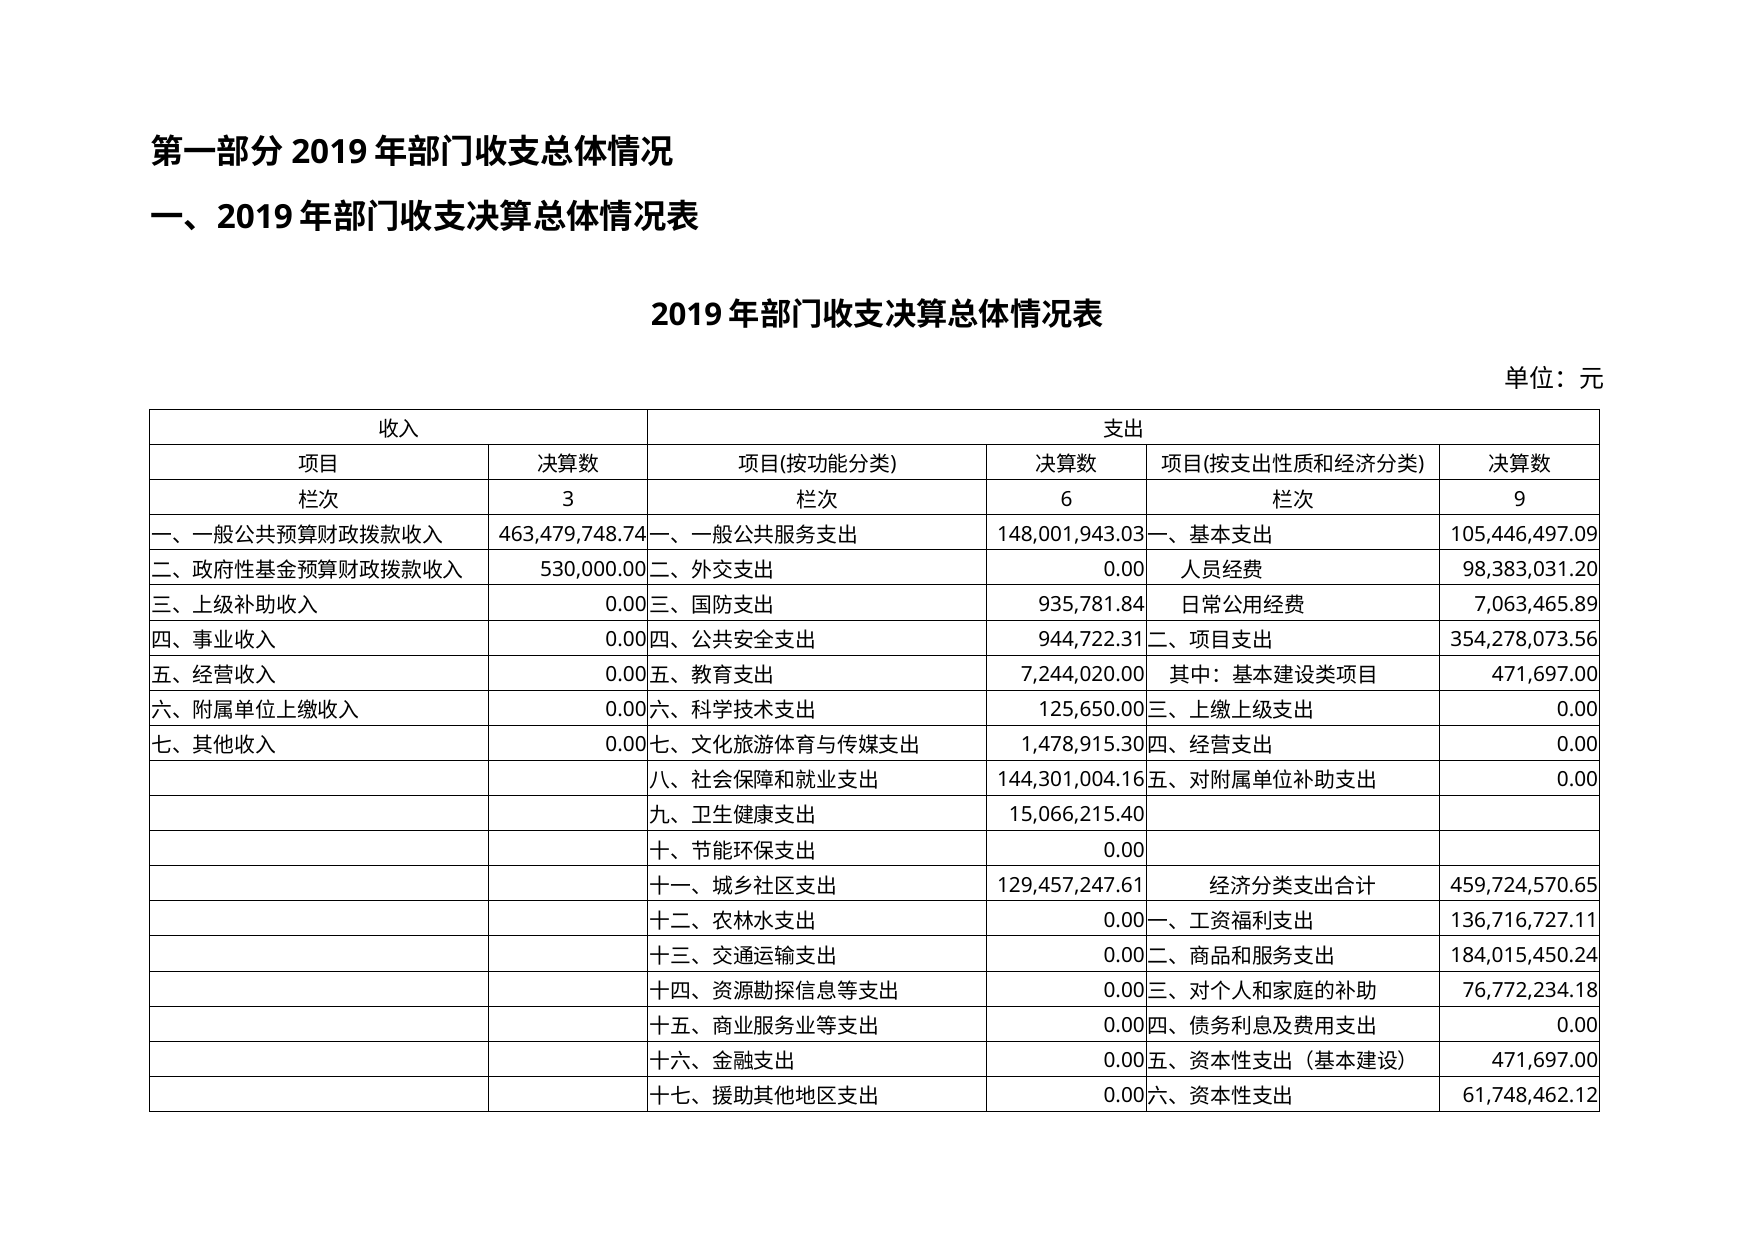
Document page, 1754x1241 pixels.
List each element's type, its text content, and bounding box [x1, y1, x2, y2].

table_cell 决算数 [987, 445, 1146, 479]
table_cell [489, 1042, 647, 1076]
table_cell 十二、农林水支出 [648, 901, 986, 935]
table_cell 日常公用经费 [1147, 585, 1439, 619]
table_cell [150, 1007, 488, 1041]
table_cell 五、教育支出 [648, 656, 986, 690]
table_cell 0.00 [1440, 726, 1599, 760]
table_cell 十一、城乡社区支出 [648, 866, 986, 900]
table_cell 0.00 [489, 585, 647, 619]
table_cell [1147, 831, 1439, 865]
table_cell 935,781.84 [987, 585, 1146, 619]
table_cell 十六、金融支出 [648, 1042, 986, 1076]
table_cell [1440, 796, 1599, 830]
table_cell 九、卫生健康支出 [648, 796, 986, 830]
table_cell [489, 901, 647, 935]
table_cell 八、社会保障和就业支出 [648, 761, 986, 795]
table_cell 一、一般公共服务支出 [648, 515, 986, 549]
table_cell 四、债务利息及费用支出 [1147, 1007, 1439, 1041]
table_cell [489, 1007, 647, 1041]
table_cell [150, 936, 488, 971]
table_cell 项目 [150, 445, 488, 479]
table_cell 7,244,020.00 [987, 656, 1146, 690]
table_cell 栏次 [150, 480, 488, 514]
table_cell 105,446,497.09 [1440, 515, 1599, 549]
table_cell 三、对个人和家庭的补助 [1147, 972, 1439, 1006]
table_cell 144,301,004.16 [987, 761, 1146, 795]
table_cell 0.00 [489, 621, 647, 654]
table_cell [489, 866, 647, 900]
table_cell 经济分类支出合计 [1147, 866, 1439, 900]
table_cell 136,716,727.11 [1440, 901, 1599, 935]
table_cell [150, 796, 488, 830]
table_cell 0.00 [987, 550, 1146, 584]
table_cell 二、政府性基金预算财政拨款收入 [150, 550, 488, 584]
table_cell 栏次 [1147, 480, 1439, 514]
table_cell 一、基本支出 [1147, 515, 1439, 549]
table_cell 0.00 [489, 691, 647, 725]
table_cell 463,479,748.74 [489, 515, 647, 549]
table_cell 0.00 [987, 1007, 1146, 1041]
table_cell 四、经营支出 [1147, 726, 1439, 760]
table_cell [150, 831, 488, 865]
table_cell 0.00 [489, 656, 647, 690]
table_cell [489, 796, 647, 830]
table_cell 三、上缴上级支出 [1147, 691, 1439, 725]
table_cell 项目(按支出性质和经济分类) [1147, 445, 1439, 479]
table_cell 944,722.31 [987, 621, 1146, 654]
table_cell [489, 1077, 647, 1111]
table_cell 决算数 [489, 445, 647, 479]
table_cell 七、文化旅游体育与传媒支出 [648, 726, 986, 760]
list 第一部分 2019年部门收支总体情况 [150, 116, 1604, 181]
table_cell 530,000.00 [489, 550, 647, 584]
table_cell 0.00 [987, 831, 1146, 865]
table_cell 其中：基本建设类项目 [1147, 656, 1439, 690]
list 单位：元 [150, 344, 1604, 409]
table_cell 76,772,234.18 [1440, 972, 1599, 1006]
table_header 支出 [648, 410, 1599, 444]
table_cell 6 [987, 480, 1146, 514]
table_cell 125,650.00 [987, 691, 1146, 725]
table_cell 0.00 [1440, 1007, 1599, 1041]
table_cell 五、资本性支出（基本建设） [1147, 1042, 1439, 1076]
table_cell 一、一般公共预算财政拨款收入 [150, 515, 488, 549]
table_cell 四、公共安全支出 [648, 621, 986, 654]
table_cell [1147, 796, 1439, 830]
table_cell 人员经费 [1147, 550, 1439, 584]
table_cell 六、附属单位上缴收入 [150, 691, 488, 725]
table_cell 二、商品和服务支出 [1147, 936, 1439, 971]
table_cell 十四、资源勘探信息等支出 [648, 972, 986, 1006]
table_cell 六、科学技术支出 [648, 691, 986, 725]
table_cell 十、节能环保支出 [648, 831, 986, 865]
table_cell [150, 901, 488, 935]
table_cell 十七、援助其他地区支出 [648, 1077, 986, 1111]
table_cell 二、项目支出 [1147, 621, 1439, 654]
table_cell 0.00 [987, 1077, 1146, 1111]
table_cell [1440, 831, 1599, 865]
table_cell 0.00 [987, 972, 1146, 1006]
table_cell 459,724,570.65 [1440, 866, 1599, 900]
table_cell 十三、交通运输支出 [648, 936, 986, 971]
table_cell 0.00 [987, 1042, 1146, 1076]
table_cell 七、其他收入 [150, 726, 488, 760]
table_cell 1,478,915.30 [987, 726, 1146, 760]
table_cell [150, 866, 488, 900]
table_cell [150, 1042, 488, 1076]
table_cell 三、上级补助收入 [150, 585, 488, 619]
table_cell 15,066,215.40 [987, 796, 1146, 830]
table_cell 决算数 [1440, 445, 1599, 479]
list 一、2019年部门收支决算总体情况表 [150, 181, 1604, 246]
table_cell 129,457,247.61 [987, 866, 1146, 900]
table_cell 98,383,031.20 [1440, 550, 1599, 584]
table_cell [489, 831, 647, 865]
table_cell 471,697.00 [1440, 1042, 1599, 1076]
table_cell 0.00 [1440, 691, 1599, 725]
table_cell 六、资本性支出 [1147, 1077, 1439, 1111]
list 2019年部门收支决算总体情况表 [150, 279, 1604, 344]
table_cell 148,001,943.03 [987, 515, 1146, 549]
table_cell 五、经营收入 [150, 656, 488, 690]
table_cell 7,063,465.89 [1440, 585, 1599, 619]
table_cell 0.00 [1440, 761, 1599, 795]
table_cell 五、对附属单位补助支出 [1147, 761, 1439, 795]
table_cell 471,697.00 [1440, 656, 1599, 690]
table_cell 一、工资福利支出 [1147, 901, 1439, 935]
table_cell 三、国防支出 [648, 585, 986, 619]
table_cell [489, 936, 647, 971]
table_cell 354,278,073.56 [1440, 621, 1599, 654]
table_cell 项目(按功能分类) [648, 445, 986, 479]
table_cell [150, 1077, 488, 1111]
table_cell 184,015,450.24 [1440, 936, 1599, 971]
table_cell 3 [489, 480, 647, 514]
table_cell 十五、商业服务业等支出 [648, 1007, 986, 1041]
table_cell 0.00 [987, 936, 1146, 971]
table_cell 栏次 [648, 480, 986, 514]
table_cell [489, 761, 647, 795]
table_cell 二、外交支出 [648, 550, 986, 584]
table_cell 0.00 [489, 726, 647, 760]
table_cell [489, 972, 647, 1006]
table_cell 四、事业收入 [150, 621, 488, 654]
table_header 收入 [150, 410, 647, 444]
table_cell 61,748,462.12 [1440, 1077, 1599, 1111]
table_cell 0.00 [987, 901, 1146, 935]
table_cell 9 [1440, 480, 1599, 514]
table_cell [150, 761, 488, 795]
table_cell [150, 972, 488, 1006]
